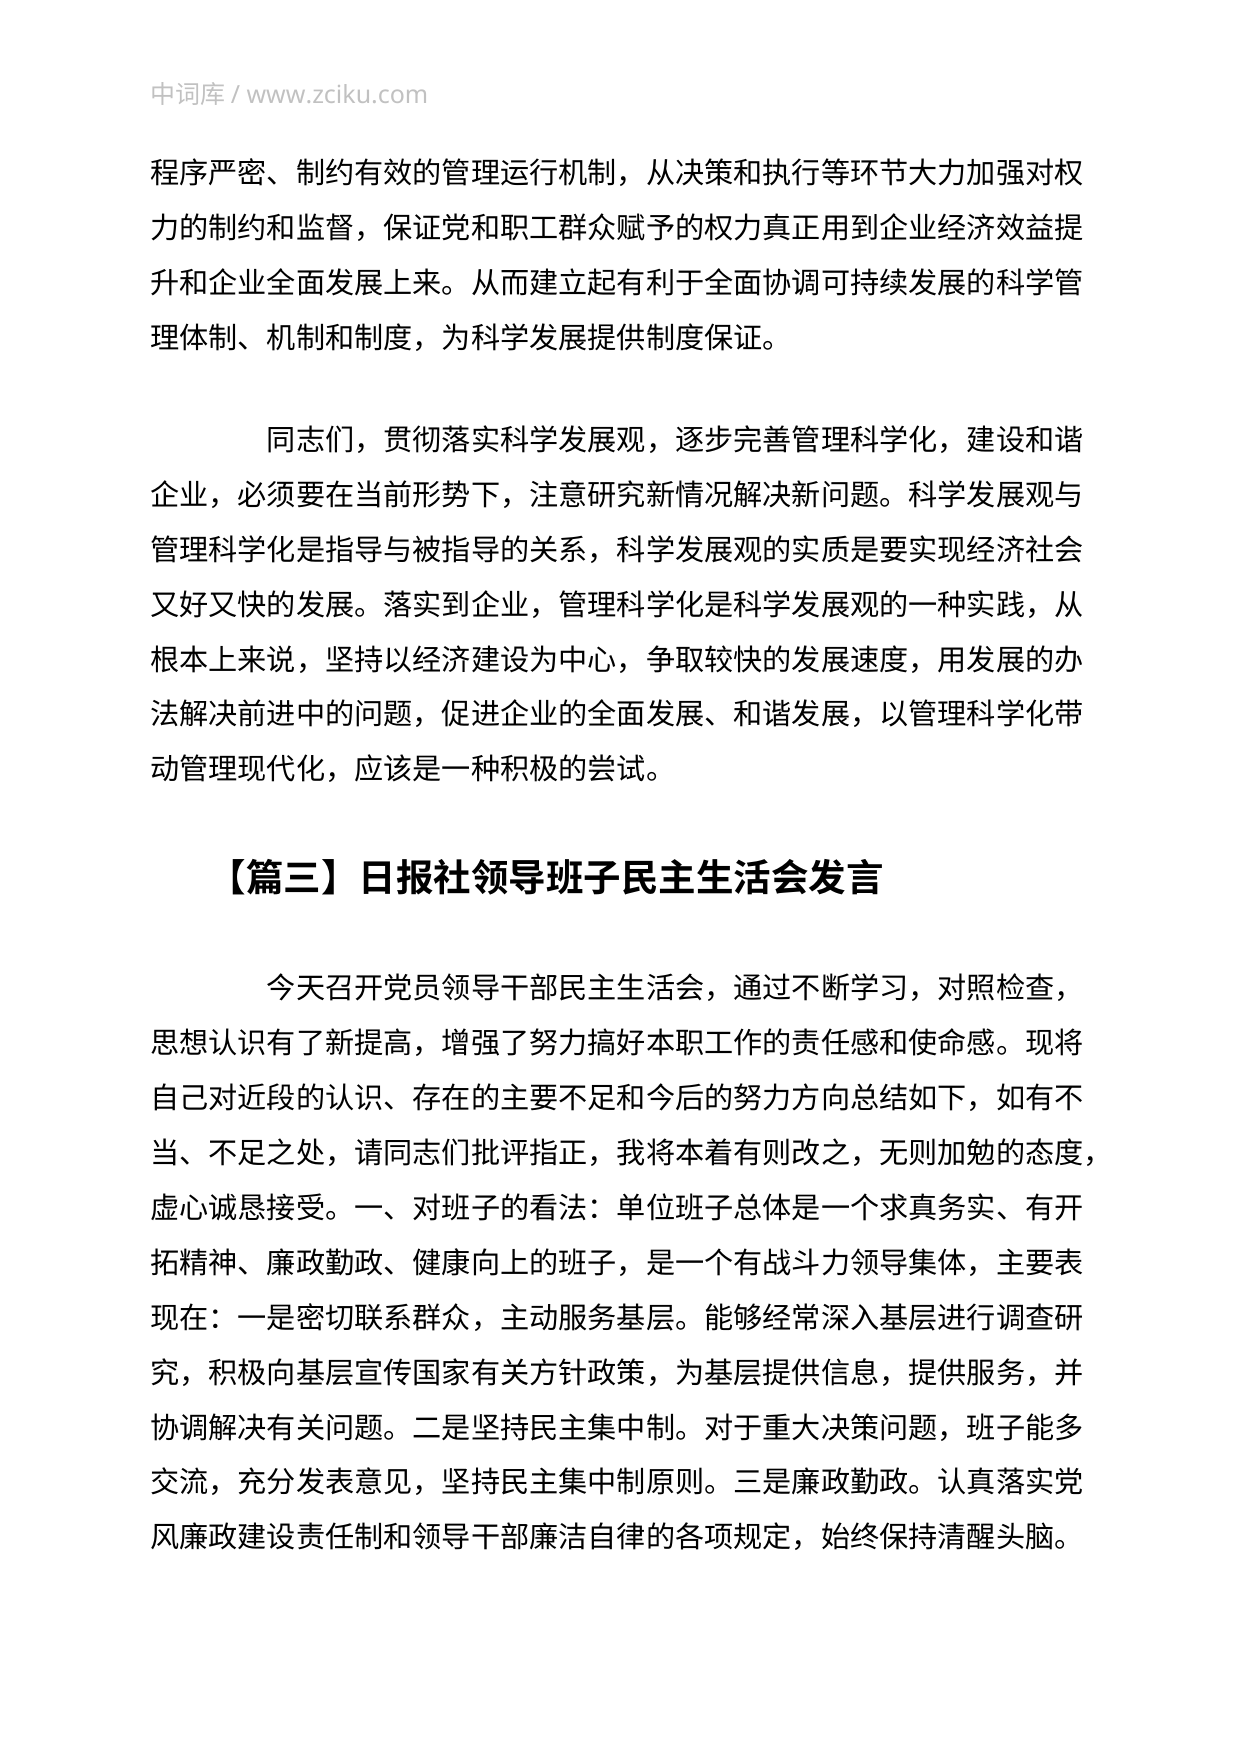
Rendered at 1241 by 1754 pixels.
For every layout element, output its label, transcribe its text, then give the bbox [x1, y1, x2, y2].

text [150, 965, 1090, 1556]
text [150, 150, 1090, 357]
text 【篇三】日报社领导班子民主生活会发言 [150, 848, 1090, 902]
text 同志们，贯彻落实科学发展观，逐步完善管理科学化，建设和谐企业，必须要在当前形势下，注意研究新情况解决新问题。科学发展观与管理科学化是指导与被指导的关系，科学发展观的实质是要实现经济社会又好又快的发展。落实到企业，管理科学化是科学发展观的一种实践，从根本上来说，坚持以经济建设为中心，争取较快的发展速度，用发展的办法解决前进中的问题，促进企业的全面发展、和谐发展，以管理科学化带动管理现代化，应该是一种积极的尝试。 [150, 416, 1090, 788]
